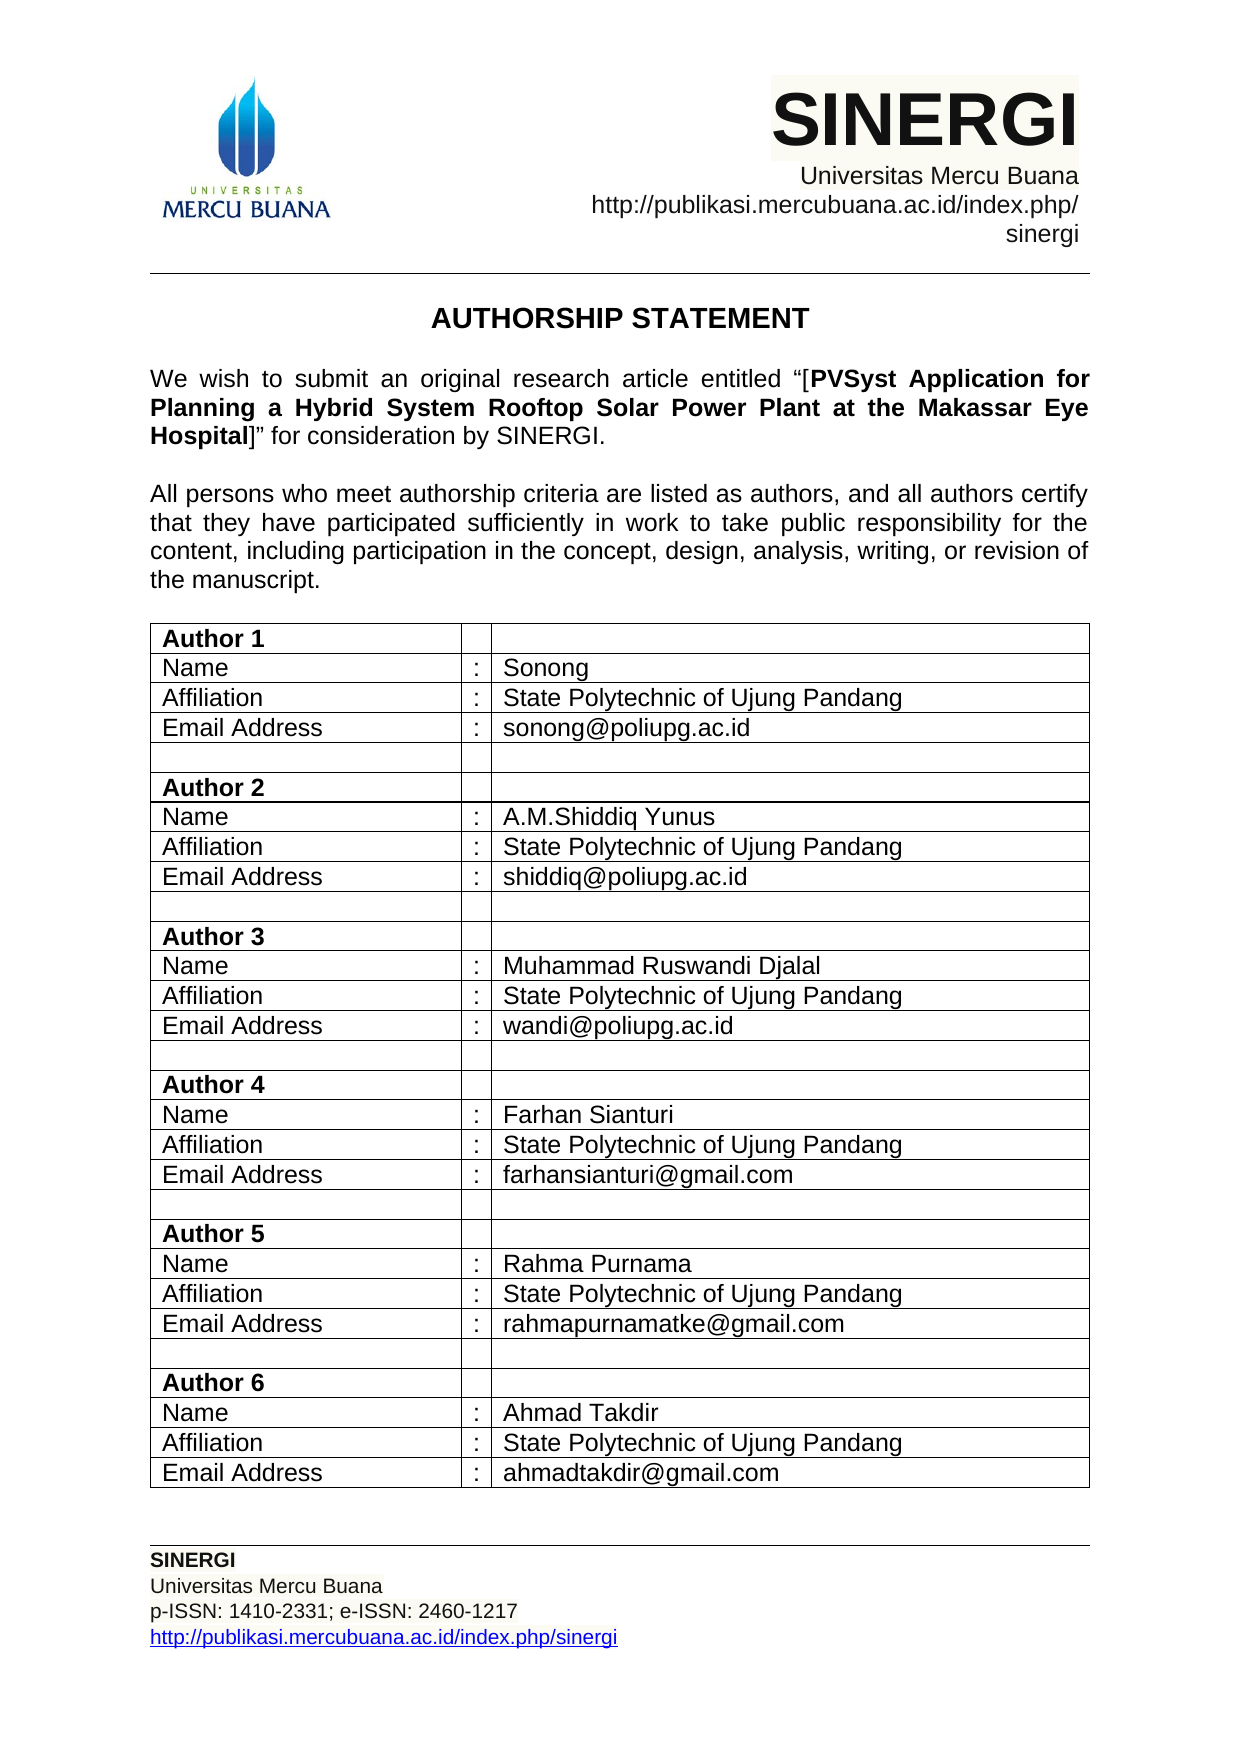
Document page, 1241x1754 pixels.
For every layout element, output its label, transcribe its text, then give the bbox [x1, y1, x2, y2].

table_cell Rahma Purnama [492, 1249, 1089, 1278]
table_cell State Polytechnic of Ujung Pandang [492, 832, 1089, 861]
table_cell : [462, 1458, 491, 1487]
table_cell wandi@poliupg.ac.id [492, 1011, 1089, 1040]
table_cell [151, 1041, 461, 1069]
table_cell State Polytechnic of Ujung Pandang [492, 1130, 1089, 1159]
table_cell Muhammad Ruswandi Djalal [492, 951, 1089, 980]
table_cell : [462, 1011, 491, 1040]
table_cell Email Address [151, 1458, 461, 1487]
table_cell ahmadtakdir@gmail.com [492, 1458, 1089, 1487]
table_header [462, 624, 491, 652]
table_cell Author 3 [151, 922, 461, 950]
table_cell [462, 1220, 491, 1248]
table_cell : [462, 683, 491, 712]
table_cell : [462, 1249, 491, 1278]
text All persons who meet authorship criteria are listed as authors, and all authors certify that they have participated sufficiently in work to take public responsibility for the content, including participation in the concept, design, analysis, writing, or revision of the manuscript. [150, 479, 1090, 594]
table_cell [492, 773, 1089, 801]
table_cell : [462, 951, 491, 980]
table_cell [462, 1190, 491, 1218]
picture [161, 75, 332, 222]
table_cell Author 2 [151, 773, 461, 801]
table_cell : [462, 654, 491, 682]
table_cell [462, 743, 491, 772]
table_header Author 1 [151, 624, 461, 652]
table_cell [462, 1071, 491, 1099]
table_cell A.M.Shiddiq Yunus [492, 803, 1089, 831]
table_cell Ahmad Takdir [492, 1398, 1089, 1427]
table_cell [492, 1220, 1089, 1248]
table_cell : [462, 1309, 491, 1338]
table_cell farhansianturi@gmail.com [492, 1160, 1089, 1189]
table_cell Author 4 [151, 1071, 461, 1099]
text AUTHORSHIP STATEMENT [150, 302, 1090, 335]
table_header [492, 624, 1089, 652]
table_cell Email Address [151, 713, 461, 742]
table_cell Affiliation [151, 683, 461, 712]
table_cell : [462, 862, 491, 891]
table_cell Name [151, 654, 461, 682]
table_cell : [462, 1279, 491, 1308]
table_cell : [462, 1398, 491, 1427]
table_cell [151, 1190, 461, 1218]
table_cell Name [151, 803, 461, 831]
table_cell [492, 1190, 1089, 1218]
table_cell State Polytechnic of Ujung Pandang [492, 1428, 1089, 1457]
table_cell Email Address [151, 1011, 461, 1040]
table_cell Name [151, 1398, 461, 1427]
table_cell Affiliation [151, 1279, 461, 1308]
table_cell Author 6 [151, 1369, 461, 1397]
table_cell Email Address [151, 1160, 461, 1189]
table_cell Email Address [151, 1309, 461, 1338]
table_cell [462, 922, 491, 950]
text We wish to submit an original research article entitled “[PVSyst Application for Planning a Hybrid System Rooftop Solar Power Plant at the Makassar Eye Hospital]” for consideration by SINERGI. [150, 364, 1090, 450]
table_cell Author 5 [151, 1220, 461, 1248]
table_cell : [462, 1100, 491, 1129]
table_cell [492, 1041, 1089, 1069]
table_cell Affiliation [151, 981, 461, 1010]
table_cell [462, 1369, 491, 1397]
table_cell State Polytechnic of Ujung Pandang [492, 1279, 1089, 1308]
table_cell State Polytechnic of Ujung Pandang [492, 683, 1089, 712]
table_cell Sonong [492, 654, 1089, 682]
table_cell sonong@poliupg.ac.id [492, 713, 1089, 742]
table_cell [462, 1041, 491, 1069]
table_cell : [462, 1160, 491, 1189]
table_cell [151, 743, 461, 772]
table_cell : [462, 1130, 491, 1159]
table_cell Affiliation [151, 1130, 461, 1159]
table_cell Affiliation [151, 1428, 461, 1457]
table_cell [492, 1369, 1089, 1397]
table_cell : [462, 713, 491, 742]
table_cell rahmapurnamatke@gmail.com [492, 1309, 1089, 1338]
table_cell State Polytechnic of Ujung Pandang [492, 981, 1089, 1010]
table_cell Name [151, 951, 461, 980]
table_cell Affiliation [151, 832, 461, 861]
table_cell : [462, 1428, 491, 1457]
table_cell Name [151, 1100, 461, 1129]
table_cell Farhan Sianturi [492, 1100, 1089, 1129]
table_cell Name [151, 1249, 461, 1278]
table_cell [462, 892, 491, 921]
table_cell [462, 773, 491, 801]
table_cell [462, 1339, 491, 1367]
table_cell [151, 1339, 461, 1367]
table_cell [151, 892, 461, 921]
table_cell [492, 1339, 1089, 1367]
table_cell shiddiq@poliupg.ac.id [492, 862, 1089, 891]
table_cell : [462, 832, 491, 861]
table_cell [492, 1071, 1089, 1099]
table_cell : [462, 803, 491, 831]
table_cell Email Address [151, 862, 461, 891]
table_cell [492, 743, 1089, 772]
table_cell [492, 922, 1089, 950]
table_cell : [462, 981, 491, 1010]
table_cell [492, 892, 1089, 921]
